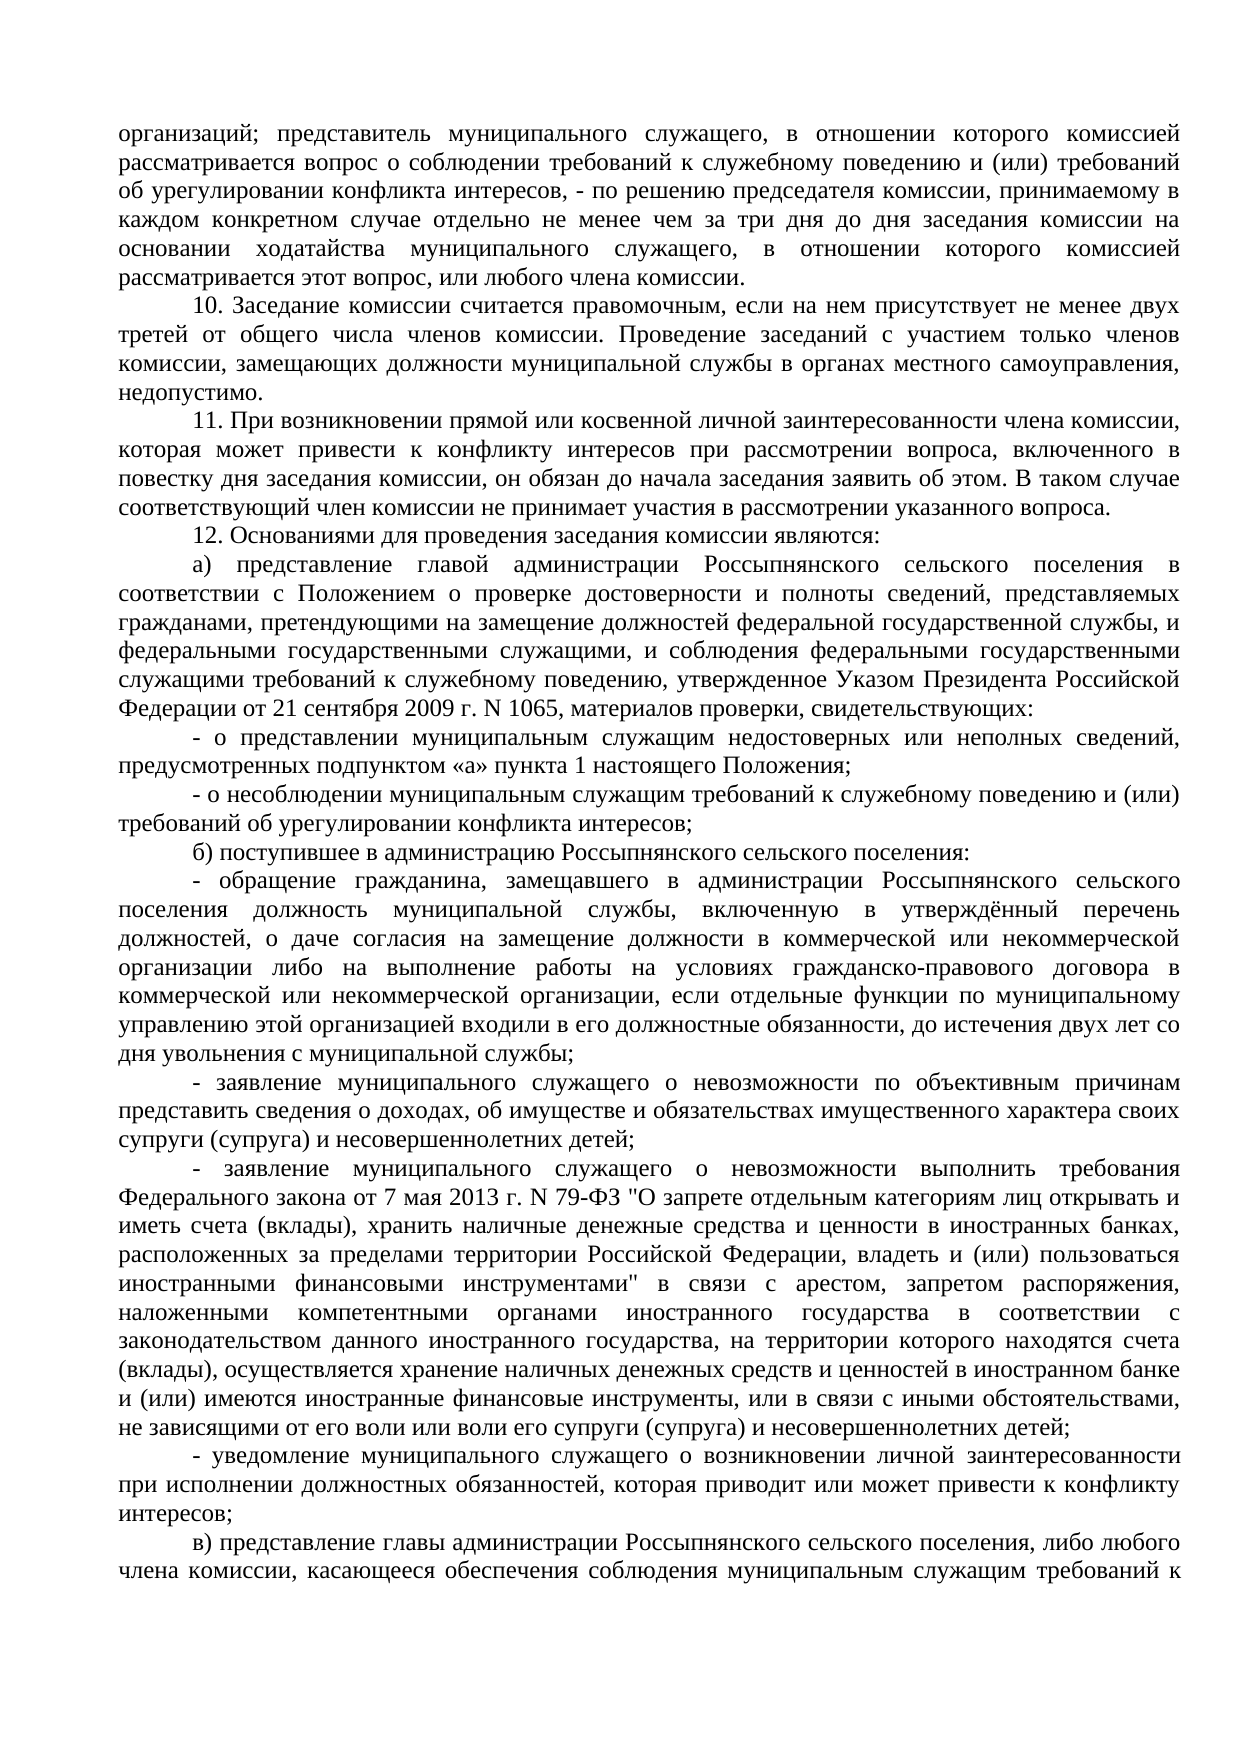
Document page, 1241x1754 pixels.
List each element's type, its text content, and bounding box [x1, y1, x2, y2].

text - о представлении муниципальным служащим недостоверных или неполных сведений, предусмотренных подпунктом «а» пункта 1 настоящего Положения; [118, 722, 1181, 779]
text - обращение гражданина, замещавшего в администрации Россыпнянского сельского поселения должность муниципальной службы, включенную в утверждённый перечень должностей, о даче согласия на замещение должности в коммерческой или некоммерческой организации либо на выполнение работы на условиях гражданско-правового договора в коммерческой или некоммерческой организации, если отдельные функции по муниципальному управлению этой организацией входили в его должностные обязанности, до истечения двух лет со дня увольнения с муниципальной службы; [118, 866, 1181, 1067]
text 12. Основаниями для проведения заседания комиссии являются: [118, 521, 1181, 549]
text а) представление главой администрации Россыпнянского сельского поселения в соответствии с Положением о проверке достоверности и полноты сведений, представляемых гражданами, претендующими на замещение должностей федеральной государственной службы, и федеральными государственными служащими, и соблюдения федеральными государственными служащими требований к служебному поведению, утвержденное Указом Президента Российской Федерации от 21 сентября 2009 г. N 1065, материалов проверки, свидетельствующих: [118, 549, 1181, 722]
text - заявление муниципального служащего о невозможности по объективным причинам представить сведения о доходах, об имуществе и обязательствах имущественного характера своих супруги (супруга) и несовершеннолетних детей; [118, 1067, 1181, 1153]
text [118, 118, 1181, 291]
text - о несоблюдении муниципальным служащим требований к служебному поведению и (или) требований об урегулировании конфликта интересов; [118, 779, 1181, 837]
text - заявление муниципального служащего о невозможности выполнить требования Федерального закона от 7 мая 2013 г. N 79-ФЗ "О запрете отдельным категориям лиц открывать и иметь счета (вклады), хранить наличные денежные средства и ценности в иностранных банках, расположенных за пределами территории Российской Федерации, владеть и (или) пользоваться иностранными финансовыми инструментами" в связи с арестом, запретом распоряжения, наложенными компетентными органами иностранного государства в соответствии с законодательством данного иностранного государства, на территории которого находятся счета (вклады), осуществляется хранение наличных денежных средств и ценностей в иностранном банке и (или) имеются иностранные финансовые инструменты, или в связи с иными обстоятельствами, не зависящими от его воли или воли его супруги (супруга) и несовершеннолетних детей; [118, 1153, 1181, 1441]
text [118, 1527, 1181, 1584]
text - уведомление муниципального служащего о возникновении личной заинтересованности при исполнении должностных обязанностей, которая приводит или может привести к конфликту интересов; [118, 1441, 1181, 1527]
text 11. При возникновении прямой или косвенной личной заинтересованности члена комиссии, которая может привести к конфликту интересов при рассмотрении вопроса, включенного в повестку дня заседания комиссии, он обязан до начала заседания заявить об этом. В таком случае соответствующий член комиссии не принимает участия в рассмотрении указанного вопроса. [118, 406, 1181, 521]
text б) поступившее в администрацию Россыпнянского сельского поселения: [118, 837, 1181, 866]
text 10. Заседание комиссии считается правомочным, если на нем присутствует не менее двух третей от общего числа членов комиссии. Проведение заседаний с участием только членов комиссии, замещающих должности муниципальной службы в органах местного самоуправления, недопустимо. [118, 291, 1181, 406]
